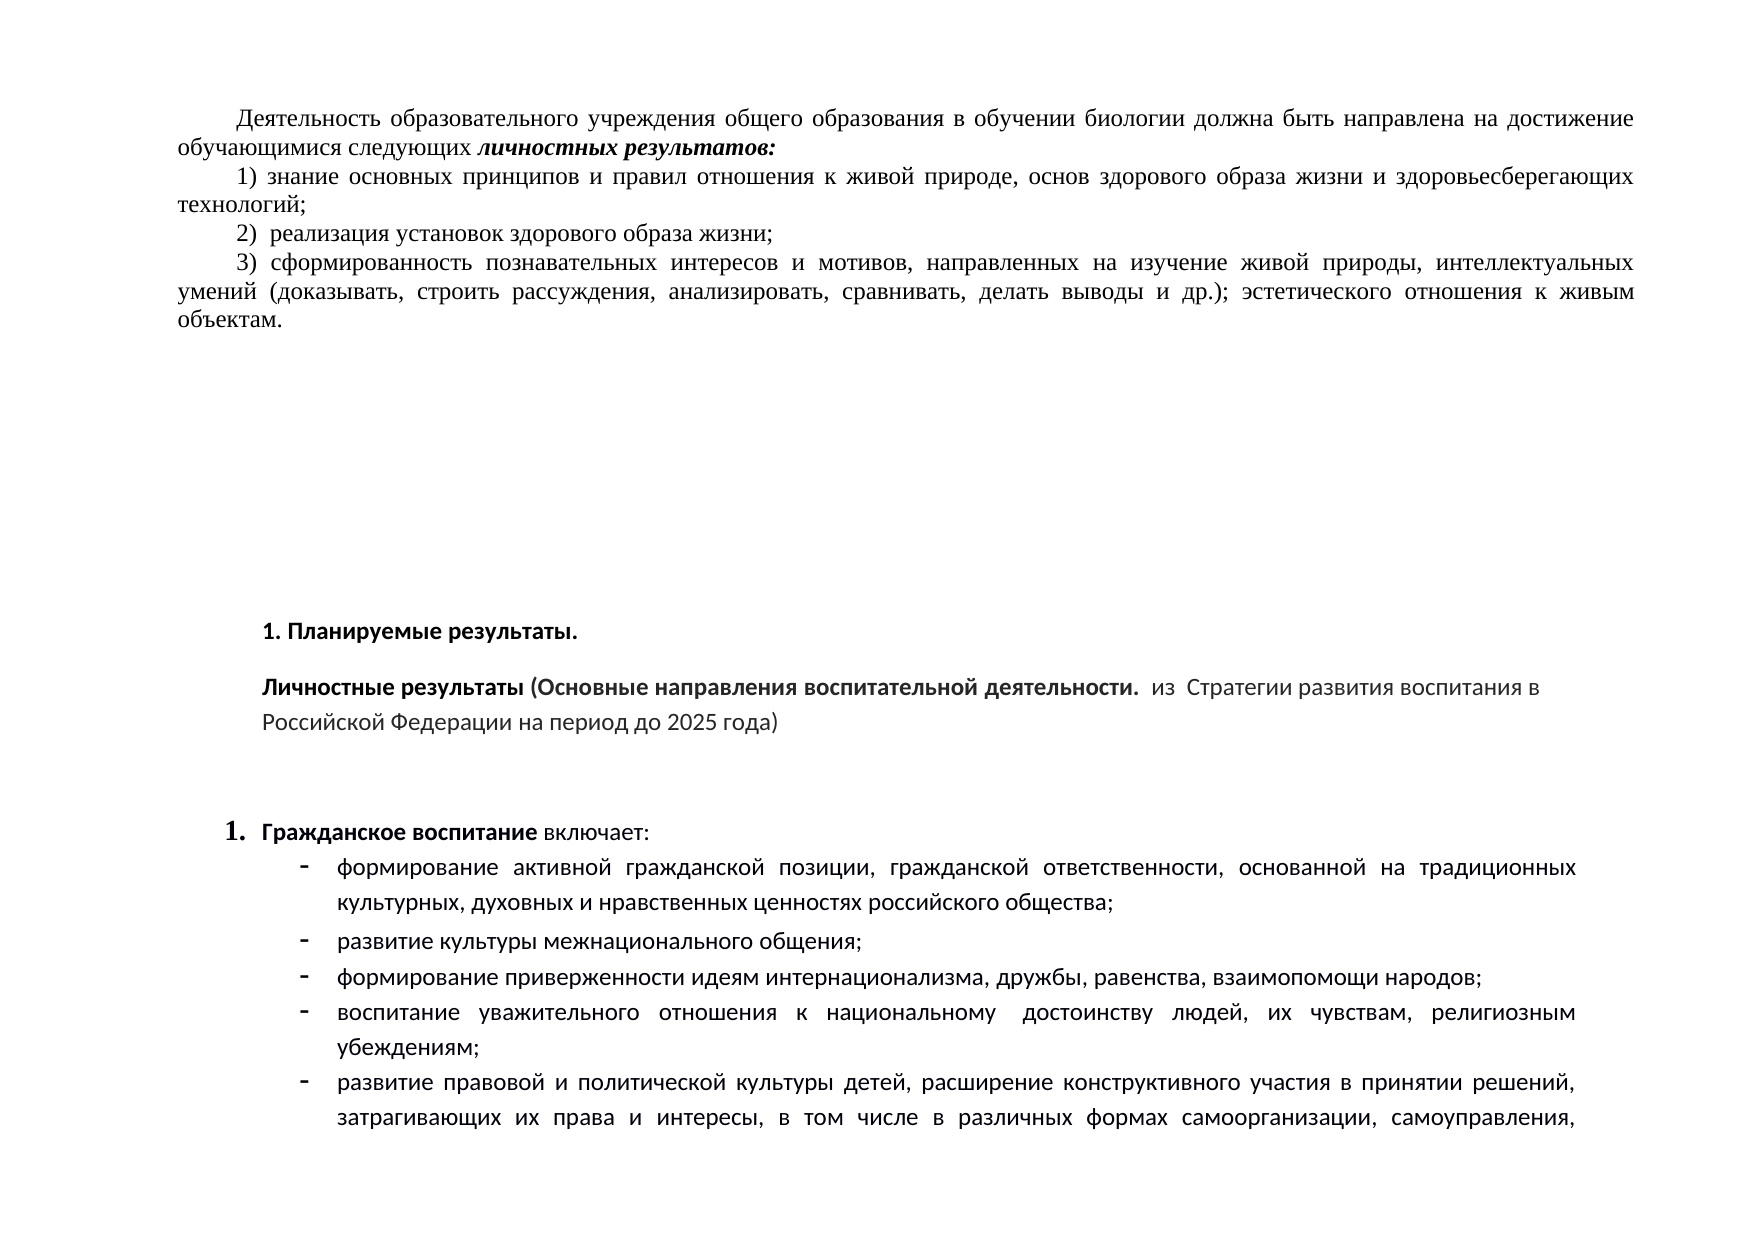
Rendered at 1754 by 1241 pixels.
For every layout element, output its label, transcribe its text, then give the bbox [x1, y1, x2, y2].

list Гражданское воспитание включает: [224, 813, 1636, 846]
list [299, 1066, 1576, 1131]
list формирование приверженности идеям интернационализма, дружбы, равенства, взаимопомощи народов; [299, 961, 1576, 992]
list развитие культуры межнационального общения; [299, 921, 1636, 957]
text Деятельность образовательного учреждения общего образования в обучении биологии должна быть направлена на достижение обучающимися следующих личностных результатов: [177, 103, 1636, 161]
list формирование активной гражданской позиции, гражданской ответственности, основанной на традиционных культурных, духовных и нравственных ценностях российского общества; [299, 851, 1576, 917]
list воспитание уважительного отношения к национальному достоинству людей, их чувствам, религиозным убеждениям; [299, 996, 1576, 1061]
text Личностные результаты (Основные направления воспитательной деятельности. из Стратегии развития воспитания в Российской Федерации на период до 2025 года) [262, 671, 1636, 736]
text 2) реализация установок здорового образа жизни; [177, 218, 1636, 247]
text 1) знание основных принципов и правил отношения к живой природе, основ здорового образа жизни и здоровьесберегающих технологий; [177, 161, 1636, 218]
text 1. Планируемые результаты. [262, 615, 1636, 645]
text 3) сформированность познавательных интересов и мотивов, направленных на изучение живой природы, интеллектуальных умений (доказывать, строить рассуждения, анализировать, сравнивать, делать выводы и др.); эстетического отношения к живым объектам. [177, 247, 1636, 333]
